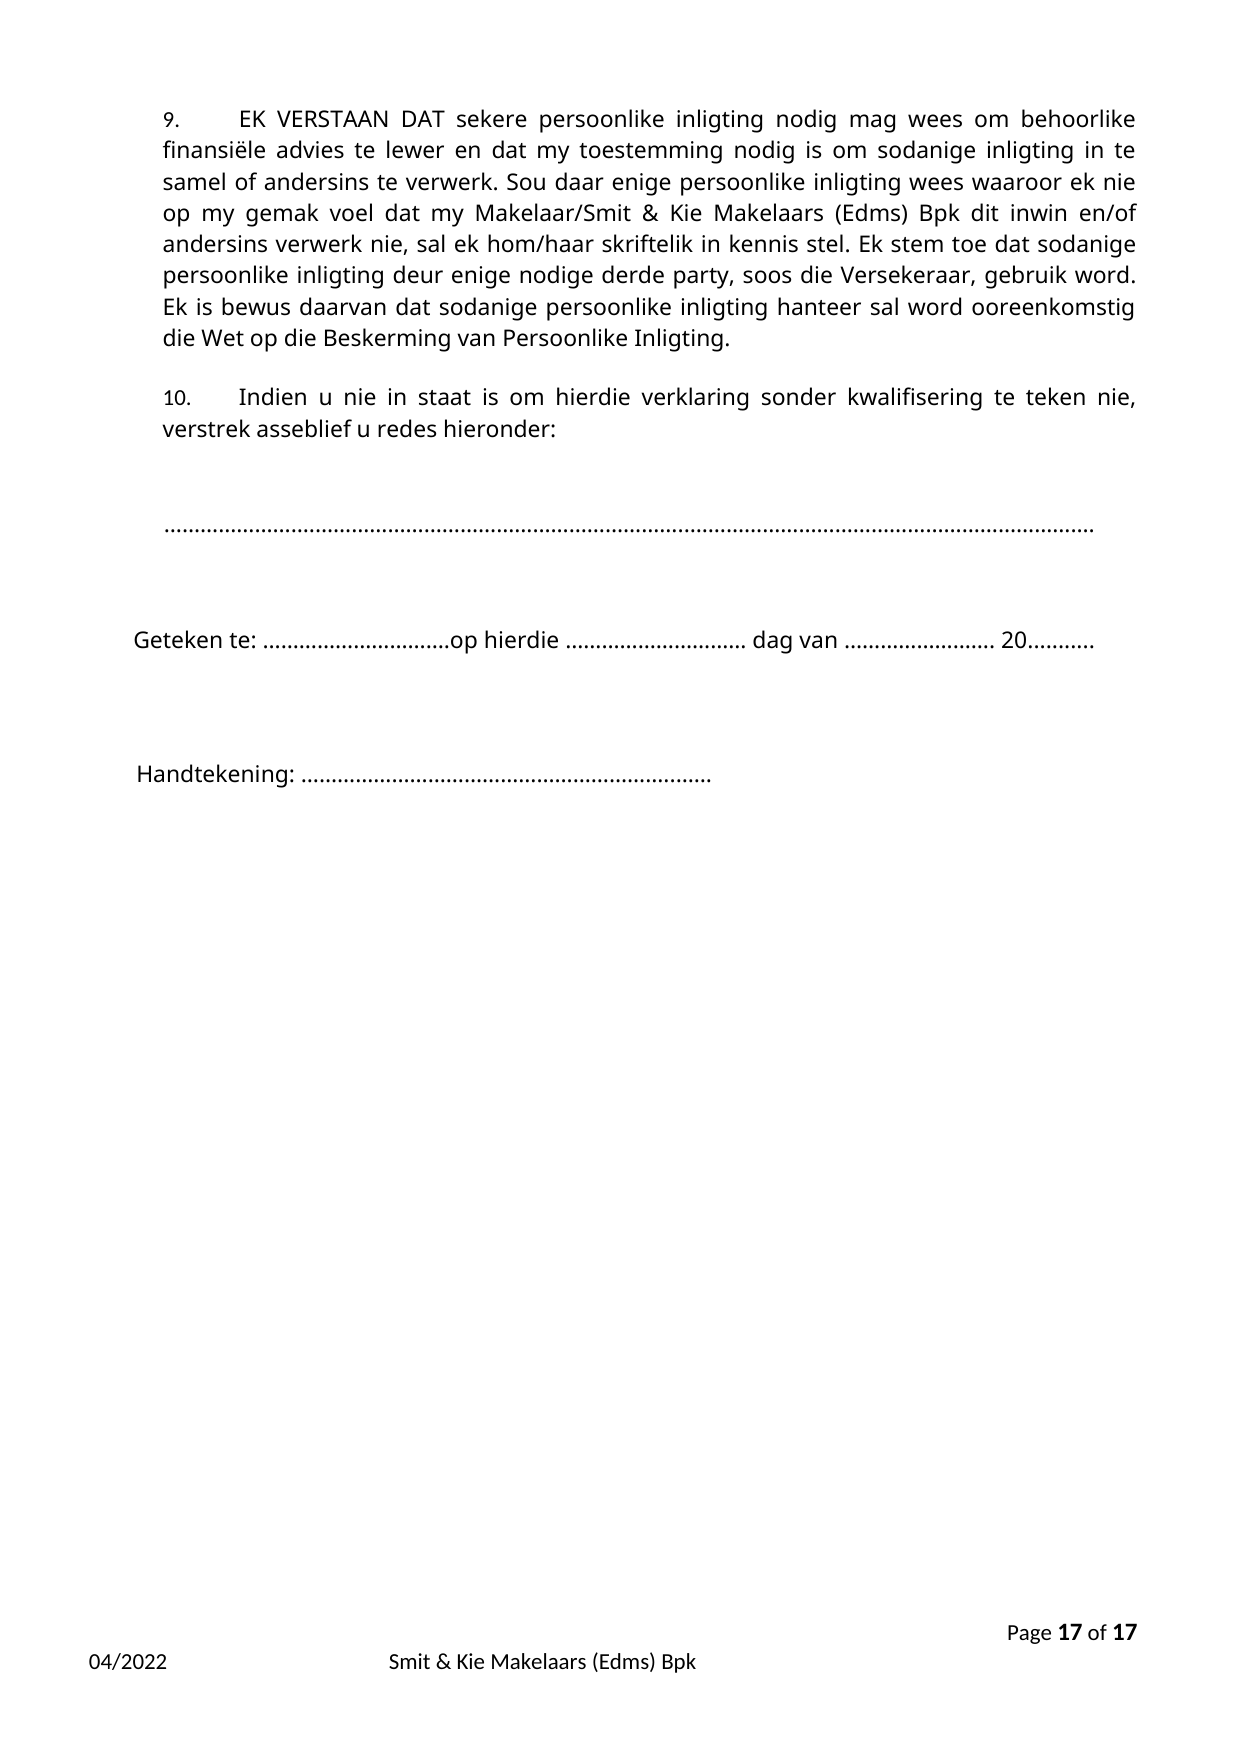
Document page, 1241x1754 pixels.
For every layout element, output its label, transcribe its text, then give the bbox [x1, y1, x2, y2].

text …………………….……………………………………………………..…………………………………………………………. [164, 508, 1137, 539]
list Indien u nie in staat is om hierdie verklaring sonder kwalifisering te teken nie, verstrek asseblief u redes hieronder: [162, 381, 1137, 444]
text Handtekening: ……………………………………………………..…… [93, 758, 1137, 789]
text Geteken te: ……………………….…op hierdie ………………………… dag van ……………………. 20........... [90, 624, 1137, 656]
list EK VERSTAAN DAT sekere persoonlike inligting nodig mag wees om behoorlike finansiële advies te lewer en dat my toestemming nodig is om sodanige inligting in te samel of andersins te verwerk. Sou daar enige persoonlike inligting wees waaroor ek nie op my gemak voel dat my Makelaar/Smit & Kie Makelaars (Edms) Bpk dit inwin en/of andersins verwerk nie, sal ek hom/haar skriftelik in kennis stel. Ek stem toe dat sodanige persoonlike inligting deur enige nodige derde party, soos die Versekeraar, gebruik word. Ek is bewus daarvan dat sodanige persoonlike inligting hanteer sal word ooreenkomstig die Wet op die Beskerming van Persoonlike Inligting. [162, 103, 1137, 353]
